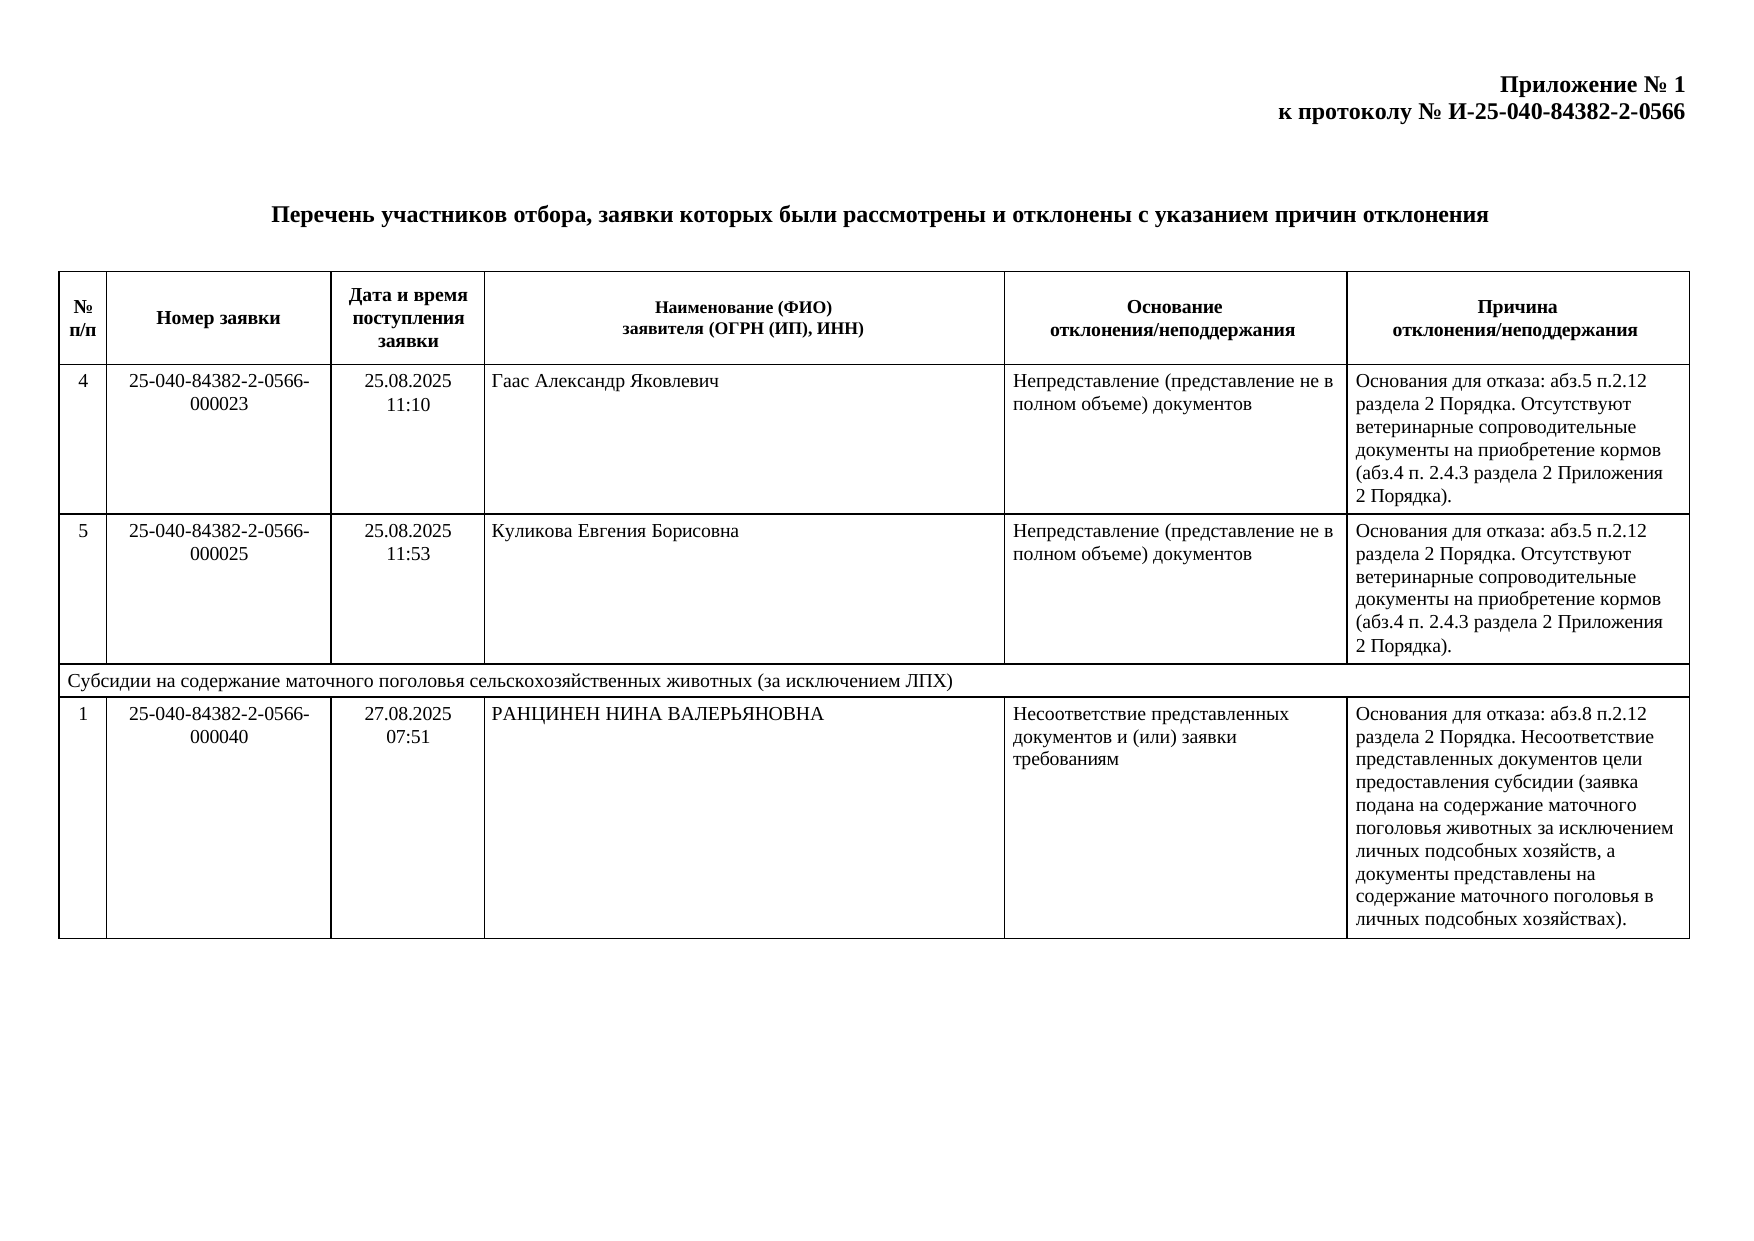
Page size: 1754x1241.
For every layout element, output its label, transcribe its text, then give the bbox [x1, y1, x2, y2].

table_header Основание отклонения/неподдержания [1005, 272, 1346, 364]
table_cell Основания для отказа: абз.5 п.2.12 раздела 2 Порядка. Отсутствуют ветеринарные сопроводительные документы на приобретение кормов (абз.4 п. 2.4.3 раздела 2 Приложения 2 Порядка). [1348, 515, 1689, 663]
table_cell 5 [60, 515, 106, 663]
table_cell 1 [60, 698, 106, 938]
table_header Причина отклонения/неподдержания [1348, 272, 1689, 364]
table_cell Непредставление (представление не в полном объеме) документов [1005, 515, 1346, 663]
table_cell Субсидии на содержание маточного поголовья сельскохозяйственных животных (за исключением ЛПХ) [60, 665, 1689, 696]
table_cell Несоответствие представленных документов и (или) заявки требованиям [1005, 698, 1346, 938]
table_cell 25.08.2025 11:53 [332, 515, 484, 663]
text Приложение № 1 к протоколу № И-25-040-84382-2-0566 [1277, 70, 1685, 125]
table_cell 4 [60, 365, 106, 513]
table_cell 25-040-84382-2-0566- 000023 [107, 365, 330, 513]
table_cell 25.08.2025 11:10 [332, 365, 484, 513]
table_cell 25-040-84382-2-0566- 000025 [107, 515, 330, 663]
table_header Номер заявки [107, 272, 330, 364]
table_header Дата и время поступления заявки [332, 272, 484, 364]
text Перечень участников отбора, заявки которых были рассмотрены и отклонены с указанием причин отклонения [74, 200, 1686, 228]
table_cell Основания для отказа: абз.8 п.2.12 раздела 2 Порядка. Несоответствие представленных документов цели предоставления субсидии (заявка подана на содержание маточного поголовья животных за исключением личных подсобных хозяйств, а документы представлены на содержание маточного поголовья в личных подсобных хозяйствах). [1348, 698, 1689, 938]
table_cell РАНЦИНЕН НИНА ВАЛЕРЬЯНОВНА [485, 698, 1004, 938]
table_header Наименование (ФИО) заявителя (ОГРН (ИП), ИНН) [485, 272, 1004, 364]
table_cell Гаас Александр Яковлевич [485, 365, 1004, 513]
table_cell 25-040-84382-2-0566- 000040 [107, 698, 330, 938]
table_cell Основания для отказа: абз.5 п.2.12 раздела 2 Порядка. Отсутствуют ветеринарные сопроводительные документы на приобретение кормов (абз.4 п. 2.4.3 раздела 2 Приложения 2 Порядка). [1348, 365, 1689, 513]
table_header № п/п [60, 272, 106, 364]
table_cell Непредставление (представление не в полном объеме) документов [1005, 365, 1346, 513]
table_cell 27.08.2025 07:51 [332, 698, 484, 938]
table_cell Куликова Евгения Борисовна [485, 515, 1004, 663]
